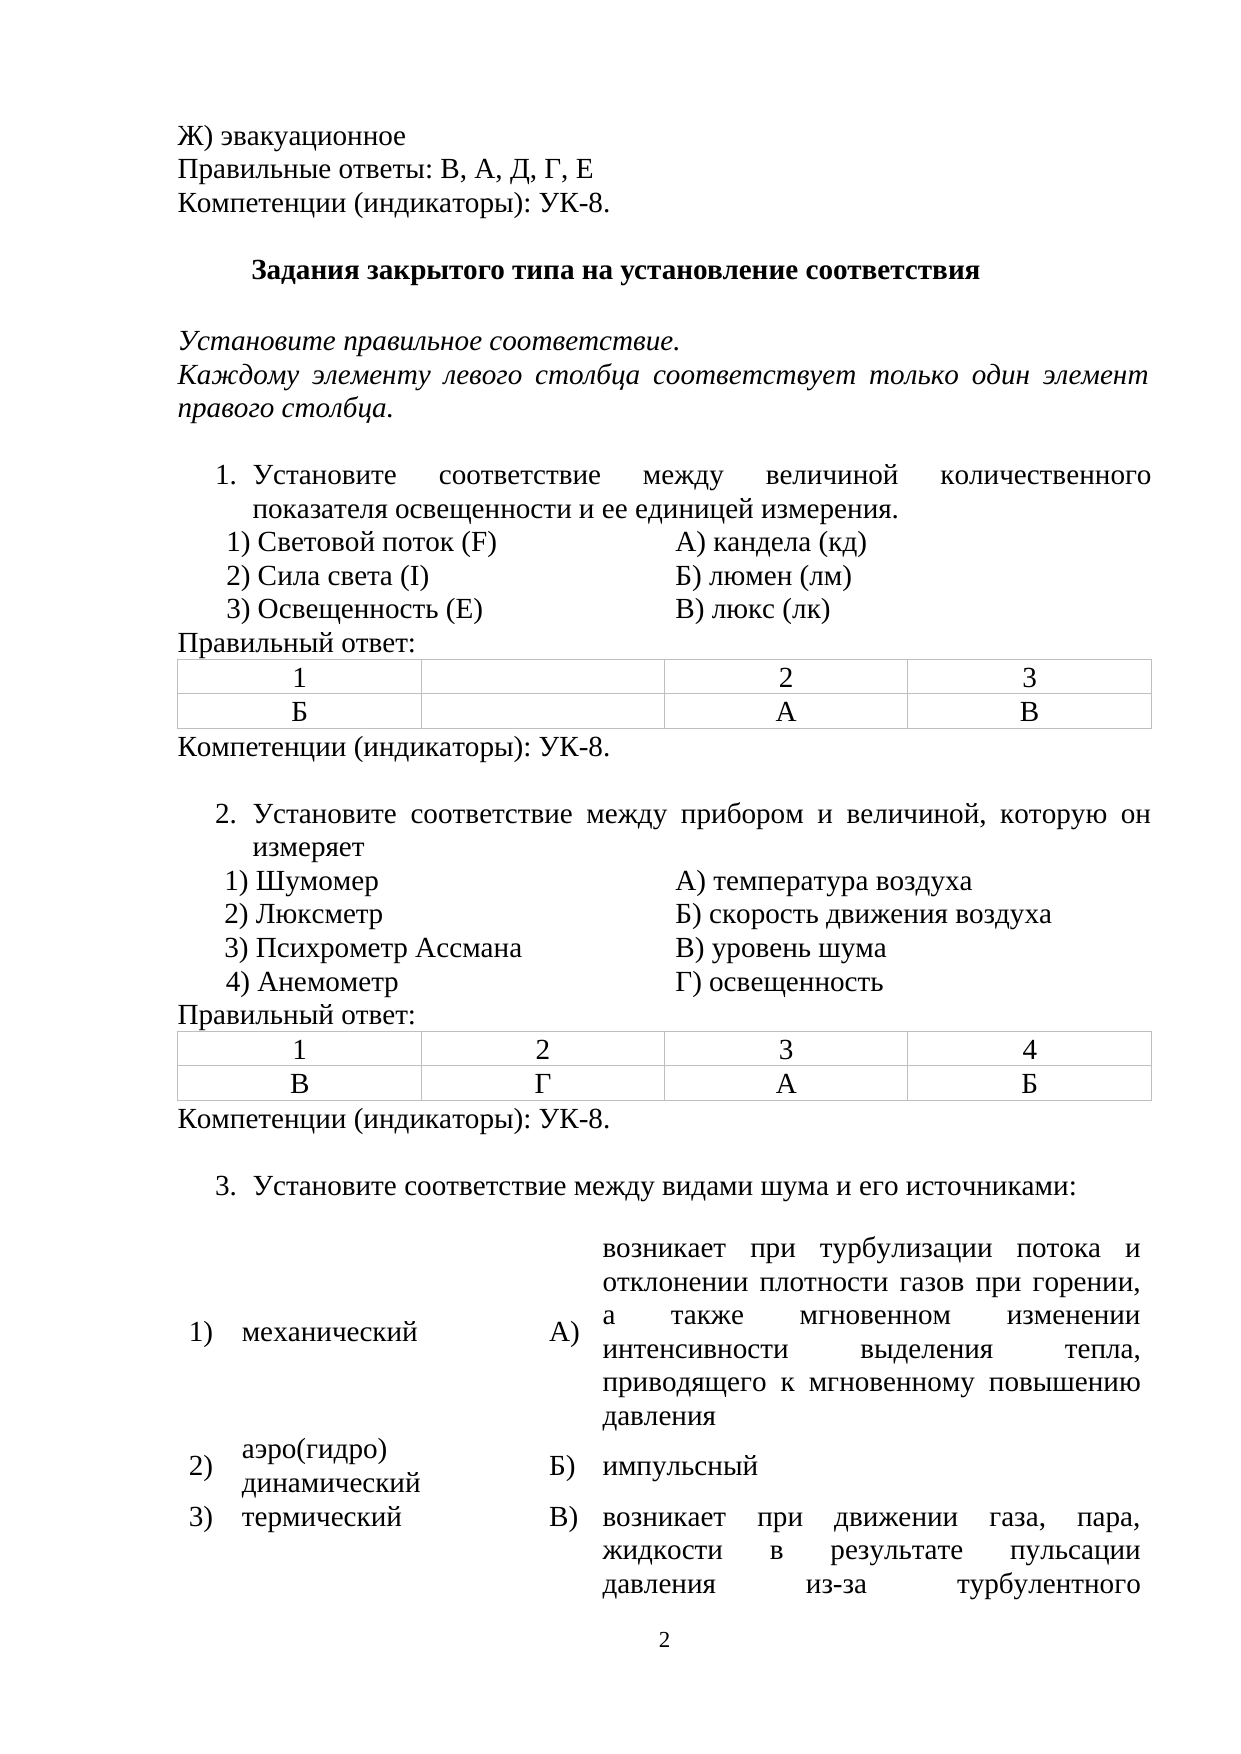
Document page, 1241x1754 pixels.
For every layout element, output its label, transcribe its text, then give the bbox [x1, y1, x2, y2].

table_cell 2) Люксметр [177, 897, 664, 930]
list Установите соответствие между видами шума и его источниками: [215, 1168, 1152, 1202]
subtitle Задания закрытого типа на установление соответствия [177, 252, 1152, 286]
table_header 1) Шумомер [177, 863, 664, 897]
table_header А) кандела (кд) [664, 525, 1151, 558]
table_cell 3) [177, 1499, 230, 1599]
text Ж) эвакуационное [177, 118, 1152, 152]
table_cell В) уровень шума [664, 930, 1151, 964]
table_header 2 [665, 660, 907, 693]
table_header А) температура воздуха [664, 863, 1151, 897]
table_header возникает при турбулизации потока и отклонении плотности газов при горении, а также мгновенном изменении интенсивности выделения тепла, приводящего к мгновенному повышению давления [591, 1230, 1152, 1432]
text Правильный ответ: [177, 997, 1152, 1031]
table_cell В) [538, 1499, 591, 1599]
table_header 1 [178, 660, 421, 693]
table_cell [591, 1499, 1152, 1599]
table_cell В [908, 694, 1151, 728]
table_cell Б [908, 1066, 1151, 1100]
table_cell Б) скорость движения воздуха [664, 897, 1151, 930]
table_cell Б) [538, 1432, 591, 1499]
table_cell аэро(гидро) динамический [230, 1432, 538, 1499]
table_cell Г) освещенность [664, 964, 1151, 997]
table_cell Б) люмен (лм) [664, 558, 1151, 592]
table_cell 4) Анемометр [177, 964, 664, 997]
table_cell В [178, 1066, 421, 1100]
table_header 3 [665, 1032, 907, 1065]
table_header механический [230, 1230, 538, 1432]
list Установите соответствие между величиной количественного показателя освещенности и ее единицей измерения. [215, 457, 1152, 524]
table_cell 3) Освещенность (Е) [177, 592, 664, 625]
text Компетенции (индикаторы): УК-8. [177, 729, 1152, 762]
text Правильные ответы: В, А, Д, Г, Е [177, 152, 1152, 185]
text Установите правильное соответствие. [177, 323, 1152, 357]
table_cell импульсный [591, 1432, 1152, 1499]
text Компетенции (индикаторы): УК-8. [177, 1101, 1152, 1134]
table_header 4 [908, 1032, 1151, 1065]
table_header 3 [908, 660, 1151, 693]
text Правильный ответ: [177, 625, 1152, 659]
table_cell А [665, 694, 907, 728]
table_cell Б [178, 694, 421, 728]
table_header 2 [422, 1032, 664, 1065]
text Компетенции (индикаторы): УК-8. [177, 185, 1152, 219]
list Установите соответствие между прибором и величиной, которую он измеряет [215, 796, 1152, 863]
table_header 1) Световой поток (F) [177, 525, 664, 558]
table_cell В) люкс (лк) [664, 592, 1151, 625]
table_header А) [538, 1230, 591, 1432]
table_header 1 [178, 1032, 421, 1065]
text Каждому элементу левого столбца соответствует только один элемент правого столбца. [177, 357, 1152, 424]
table_cell А [665, 1066, 907, 1100]
table_cell термический [230, 1499, 538, 1599]
table_cell 2) Сила света (I) [177, 558, 664, 592]
table_cell [422, 694, 664, 728]
table_cell 3) Психрометр Ассмана [177, 930, 664, 964]
table_header 1) [177, 1230, 230, 1432]
table_header [422, 660, 664, 693]
table_cell 2) [177, 1432, 230, 1499]
table_cell Г [422, 1066, 664, 1100]
